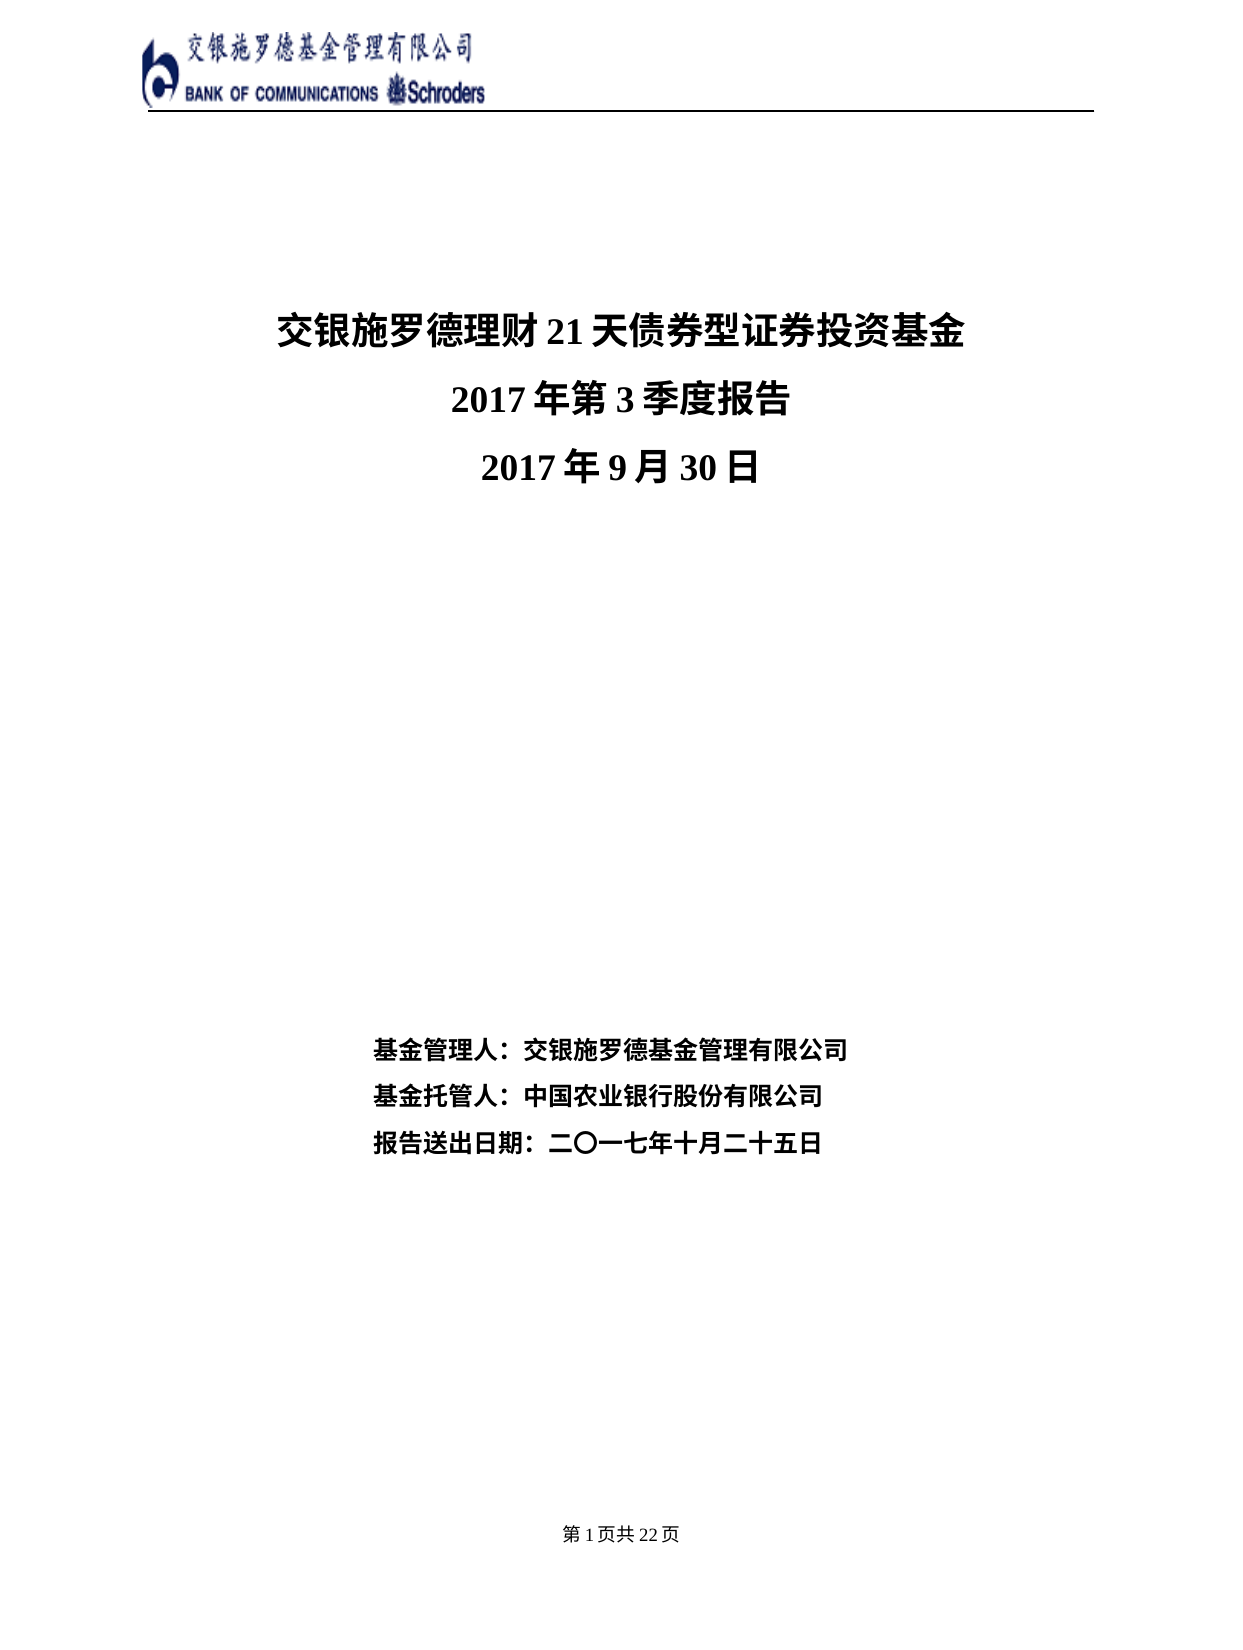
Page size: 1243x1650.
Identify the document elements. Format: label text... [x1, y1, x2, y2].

text 交银施罗德理财21天债券型证券投资基金 [148, 301, 1094, 355]
text 2017年第3季度报告 [148, 369, 1094, 423]
text 基金托管人：中国农业银行股份有限公司 [148, 1077, 1094, 1113]
text 基金管理人：交银施罗德基金管理有限公司 [148, 1030, 1094, 1066]
text 报告送出日期：二〇一七年十月二十五日 [148, 1123, 1094, 1159]
picture [142, 32, 485, 108]
text 2017年9月30日 [148, 437, 1094, 491]
